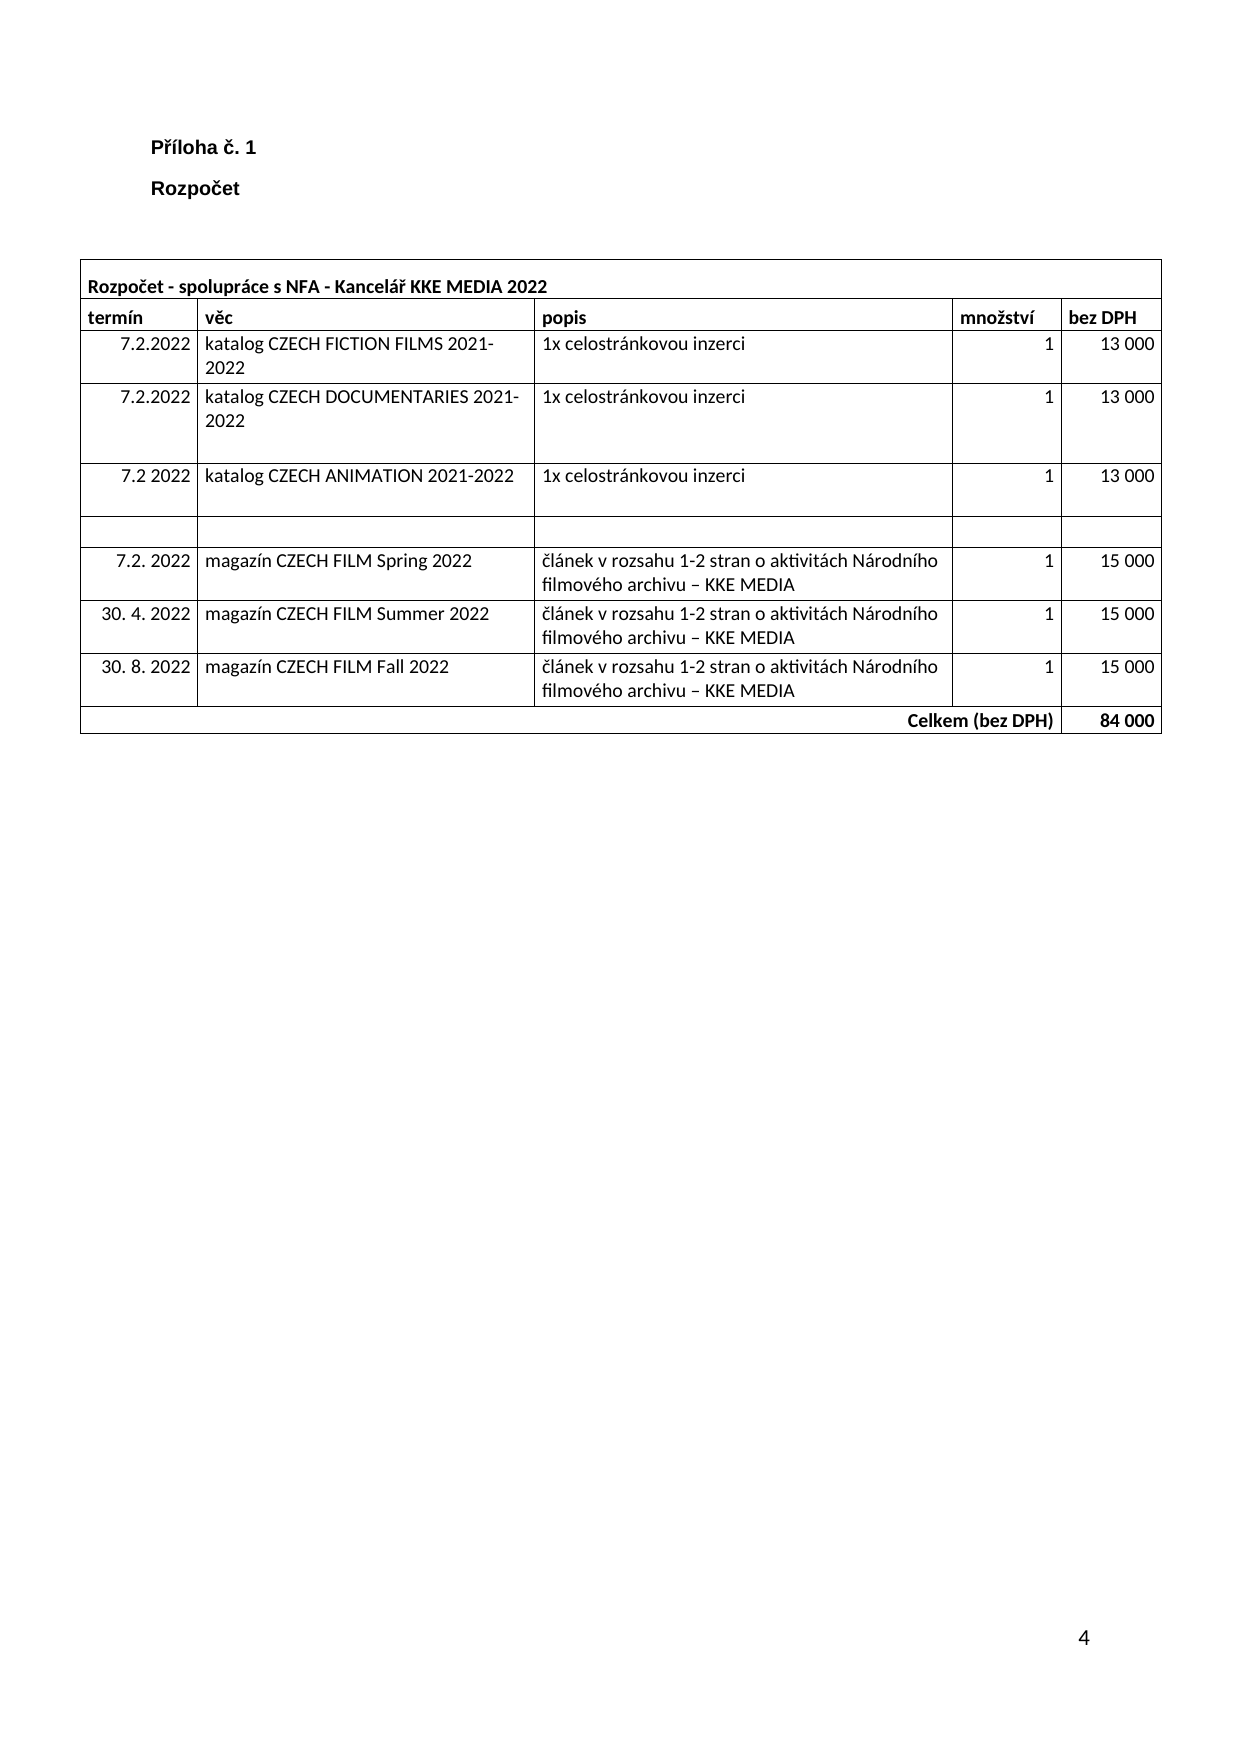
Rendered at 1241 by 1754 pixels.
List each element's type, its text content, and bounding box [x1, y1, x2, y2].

table_cell [1062, 517, 1161, 547]
table_cell [953, 517, 1061, 547]
table_cell katalog CZECH FICTION FILMS 2021-2022 [198, 331, 534, 383]
table_cell 1 [953, 601, 1061, 653]
table_cell věc [198, 299, 534, 329]
table_cell množství [953, 299, 1061, 329]
table_cell 30. 4. 2022 [81, 601, 197, 653]
table_cell 1x celostránkovou inzerci [535, 384, 952, 462]
table_cell Celkem (bez DPH) [81, 707, 1061, 733]
table_cell 13 000 [1062, 331, 1161, 383]
table_cell 1 [953, 384, 1061, 462]
table_cell 7.2.2022 [81, 384, 197, 462]
table_cell 15 000 [1062, 601, 1161, 653]
table_cell popis [535, 299, 952, 329]
table_cell 1 [953, 654, 1061, 706]
table_cell článek v rozsahu 1-2 stran o aktivitách Národního filmového archivu – KKE MEDIA [535, 601, 952, 653]
table_cell magazín CZECH FILM Summer 2022 [198, 601, 534, 653]
table_cell [198, 517, 534, 547]
table_cell 1 [953, 331, 1061, 383]
table_cell katalog CZECH ANIMATION 2021-2022 [198, 464, 534, 516]
table_cell 13 000 [1062, 464, 1161, 516]
table_cell 7.2.2022 [81, 331, 197, 383]
table_cell [535, 517, 952, 547]
table_cell 15 000 [1062, 548, 1161, 600]
table_cell 1 [953, 548, 1061, 600]
text Rozpočet [151, 177, 1089, 200]
text Příloha č. 1 [151, 136, 1089, 158]
table_cell 1x celostránkovou inzerci [535, 464, 952, 516]
table_cell 30. 8. 2022 [81, 654, 197, 706]
table_cell článek v rozsahu 1-2 stran o aktivitách Národního filmového archivu – KKE MEDIA [535, 654, 952, 706]
table_cell 84 000 [1062, 707, 1161, 733]
table_cell termín [81, 299, 197, 329]
table_cell [81, 517, 197, 547]
table_cell katalog CZECH DOCUMENTARIES 2021-2022 [198, 384, 534, 462]
table_cell 7.2. 2022 [81, 548, 197, 600]
table_cell magazín CZECH FILM Fall 2022 [198, 654, 534, 706]
table_cell 15 000 [1062, 654, 1161, 706]
table_cell 7.2 2022 [81, 464, 197, 516]
table_cell 13 000 [1062, 384, 1161, 462]
table_cell 1x celostránkovou inzerci [535, 331, 952, 383]
table_cell článek v rozsahu 1-2 stran o aktivitách Národního filmového archivu – KKE MEDIA [535, 548, 952, 600]
table_cell bez DPH [1062, 299, 1161, 329]
table_header Rozpočet - spolupráce s NFA - Kancelář KKE MEDIA 2022 [81, 260, 1161, 298]
table_cell 1 [953, 464, 1061, 516]
table_cell magazín CZECH FILM Spring 2022 [198, 548, 534, 600]
